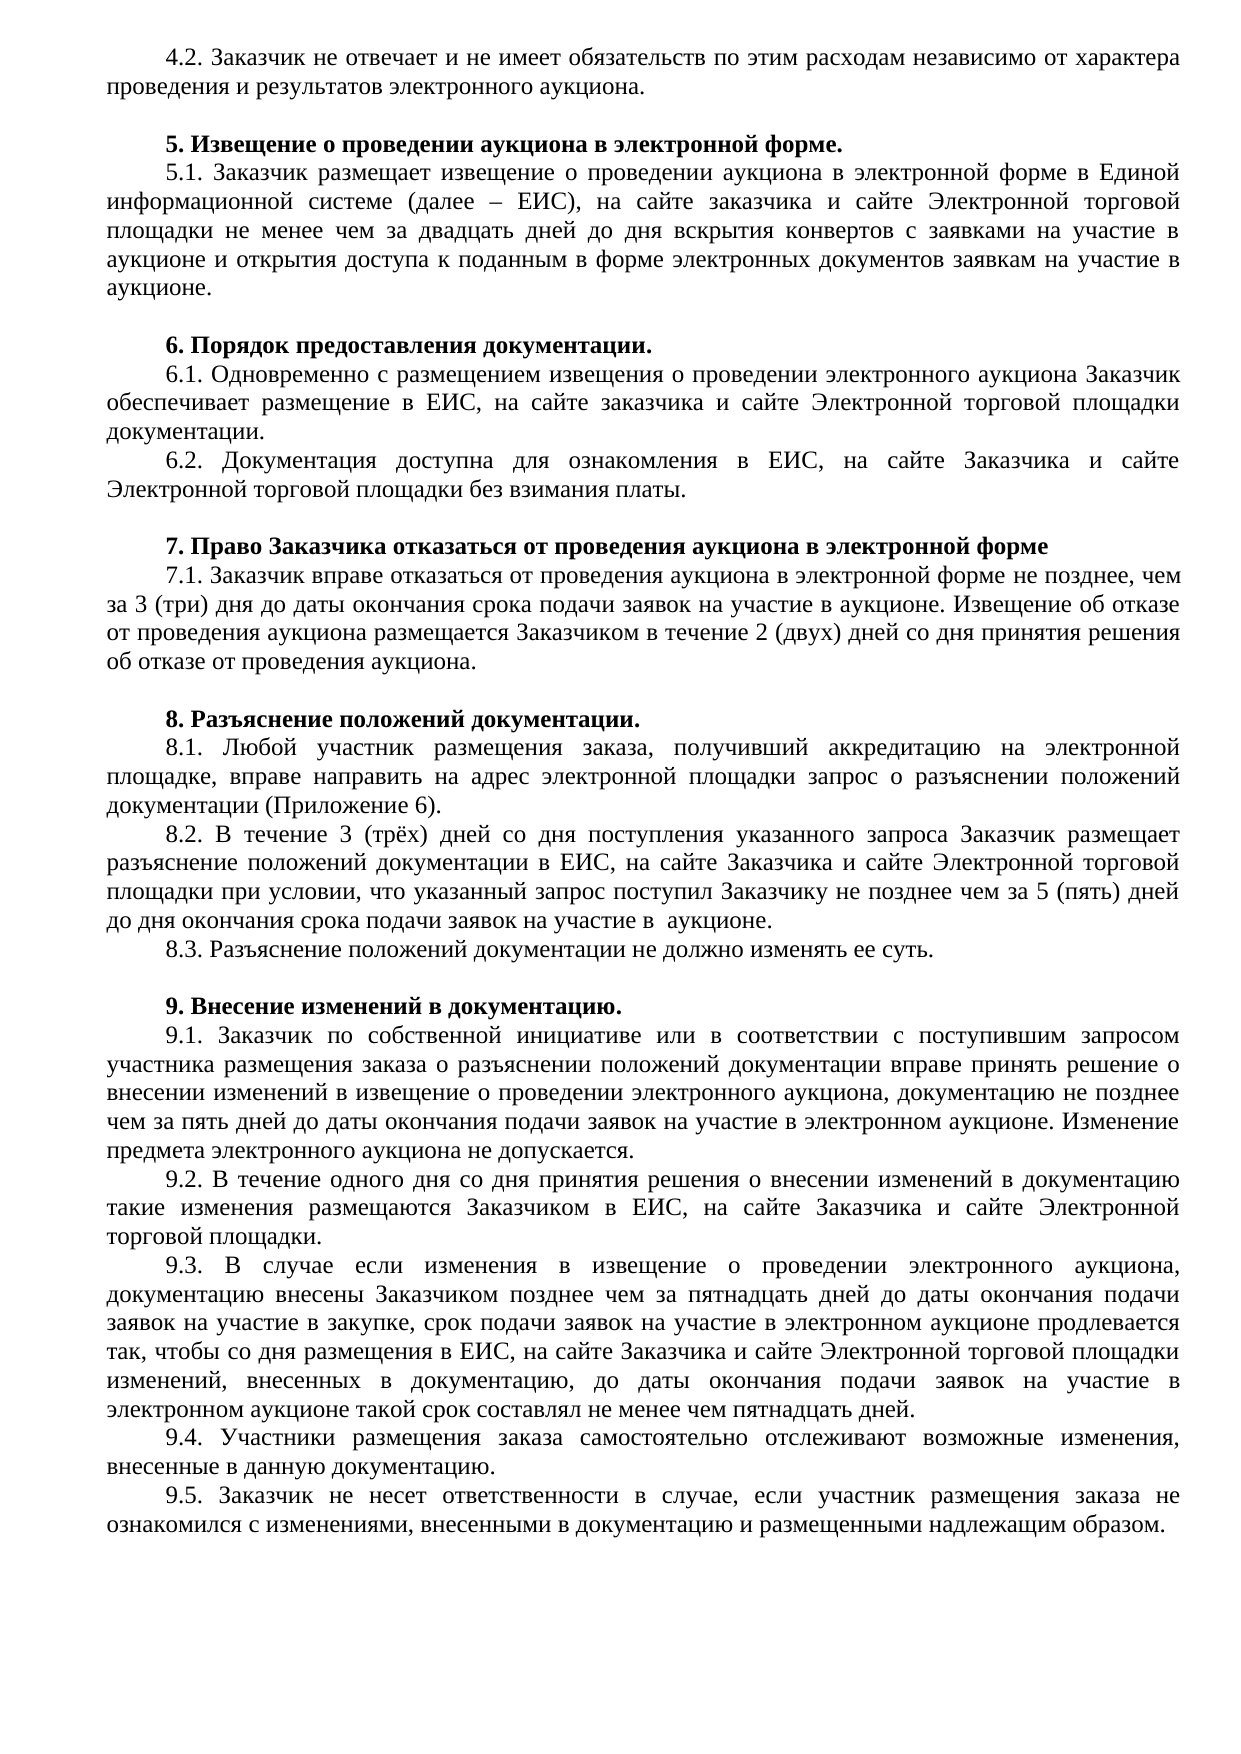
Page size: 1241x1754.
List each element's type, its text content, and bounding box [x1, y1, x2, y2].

text 9.4. Участники размещения заказа самостоятельно отслеживают возможные изменения, внесенные в данную документацию. [106, 1422, 1181, 1480]
text 9.2. В течение одного дня со дня принятия решения о внесении изменений в документацию такие изменения размещаются Заказчиком в ЕИС, на сайте Заказчика и сайте Электронной торговой площадки. [106, 1164, 1181, 1250]
text 6.1. Одновременно с размещением извещения о проведении электронного аукциона Заказчик обеспечивает размещение в ЕИС, на сайте заказчика и сайте Электронной торговой площадки документации. [106, 359, 1181, 445]
text 5.1. Заказчик размещает извещение о проведении аукциона в электронной форме в Единой информационной системе (далее – ЕИС), на сайте заказчика и сайте Электронной торговой площадки не менее чем за двадцать дней до дня вскрытия конвертов с заявками на участие в аукционе и открытия доступа к поданным в форме электронных документов заявкам на участие в аукционе. [106, 157, 1181, 301]
text 9.3. В случае если изменения в извещение о проведении электронного аукциона, документацию внесены Заказчиком позднее чем за пятнадцать дней до даты окончания подачи заявок на участие в закупке, срок подачи заявок на участие в электронном аукционе продлевается так, чтобы со дня размещения в ЕИС, на сайте Заказчика и сайте Электронной торговой площадки изменений, внесенных в документацию, до даты окончания подачи заявок на участие в электронном аукционе такой срок составлял не менее чем пятнадцать дней. [106, 1250, 1181, 1422]
text 9.1. Заказчик по собственной инициативе или в соответствии с поступившим запросом участника размещения заказа о разъяснении положений документации вправе принять решение о внесении изменений в извещение о проведении электронного аукциона, документацию не позднее чем за пять дней до даты окончания подачи заявок на участие в электронном аукционе. Изменение предмета электронного аукциона не допускается. [106, 1020, 1181, 1164]
text 4.2. Заказчик не отвечает и не имеет обязательств по этим расходам независимо от характера проведения и результатов электронного аукциона. [106, 42, 1181, 100]
text 8.3. Разъяснение положений документации не должно изменять ее суть. [106, 934, 1181, 962]
text 7.1. Заказчик вправе отказаться от проведения аукциона в электронной форме не позднее, чем за 3 (три) дня до даты окончания срока подачи заявок на участие в аукционе. Извещение об отказе от проведения аукциона размещается Заказчиком в течение 2 (двух) дней со дня принятия решения об отказе от проведения аукциона. [106, 560, 1181, 675]
text 6.2. Документация доступна для ознакомления в ЕИС, на сайте Заказчика и сайте Электронной торговой площадки без взимания платы. [106, 445, 1181, 502]
text 7. Право Заказчика отказаться от проведения аукциона в электронной форме [106, 531, 1181, 560]
text 6. Порядок предоставления документации. [106, 330, 1181, 359]
text 8.1. Любой участник размещения заказа, получивший аккредитацию на электронной площадке, вправе направить на адрес электронной площадки запрос о разъяснении положений документации (Приложение 6). [106, 732, 1181, 819]
text 8.2. В течение 3 (трёх) дней со дня поступления указанного запроса Заказчик размещает разъяснение положений документации в ЕИС, на сайте Заказчика и сайте Электронной торговой площадки при условии, что указанный запрос поступил Заказчику не позднее чем за 5 (пять) дней до дня окончания срока подачи заявок на участие в аукционе. [106, 819, 1181, 934]
text 9.5. Заказчик не несет ответственности в случае, если участник размещения заказа не ознакомился с изменениями, внесенными в документацию и размещенными надлежащим образом. [106, 1480, 1181, 1537]
text 8. Разъяснение положений документации. [106, 704, 1181, 732]
text 9. Внесение изменений в документацию. [106, 991, 1181, 1020]
text 5. Извещение о проведении аукциона в электронной форме. [106, 129, 1181, 157]
